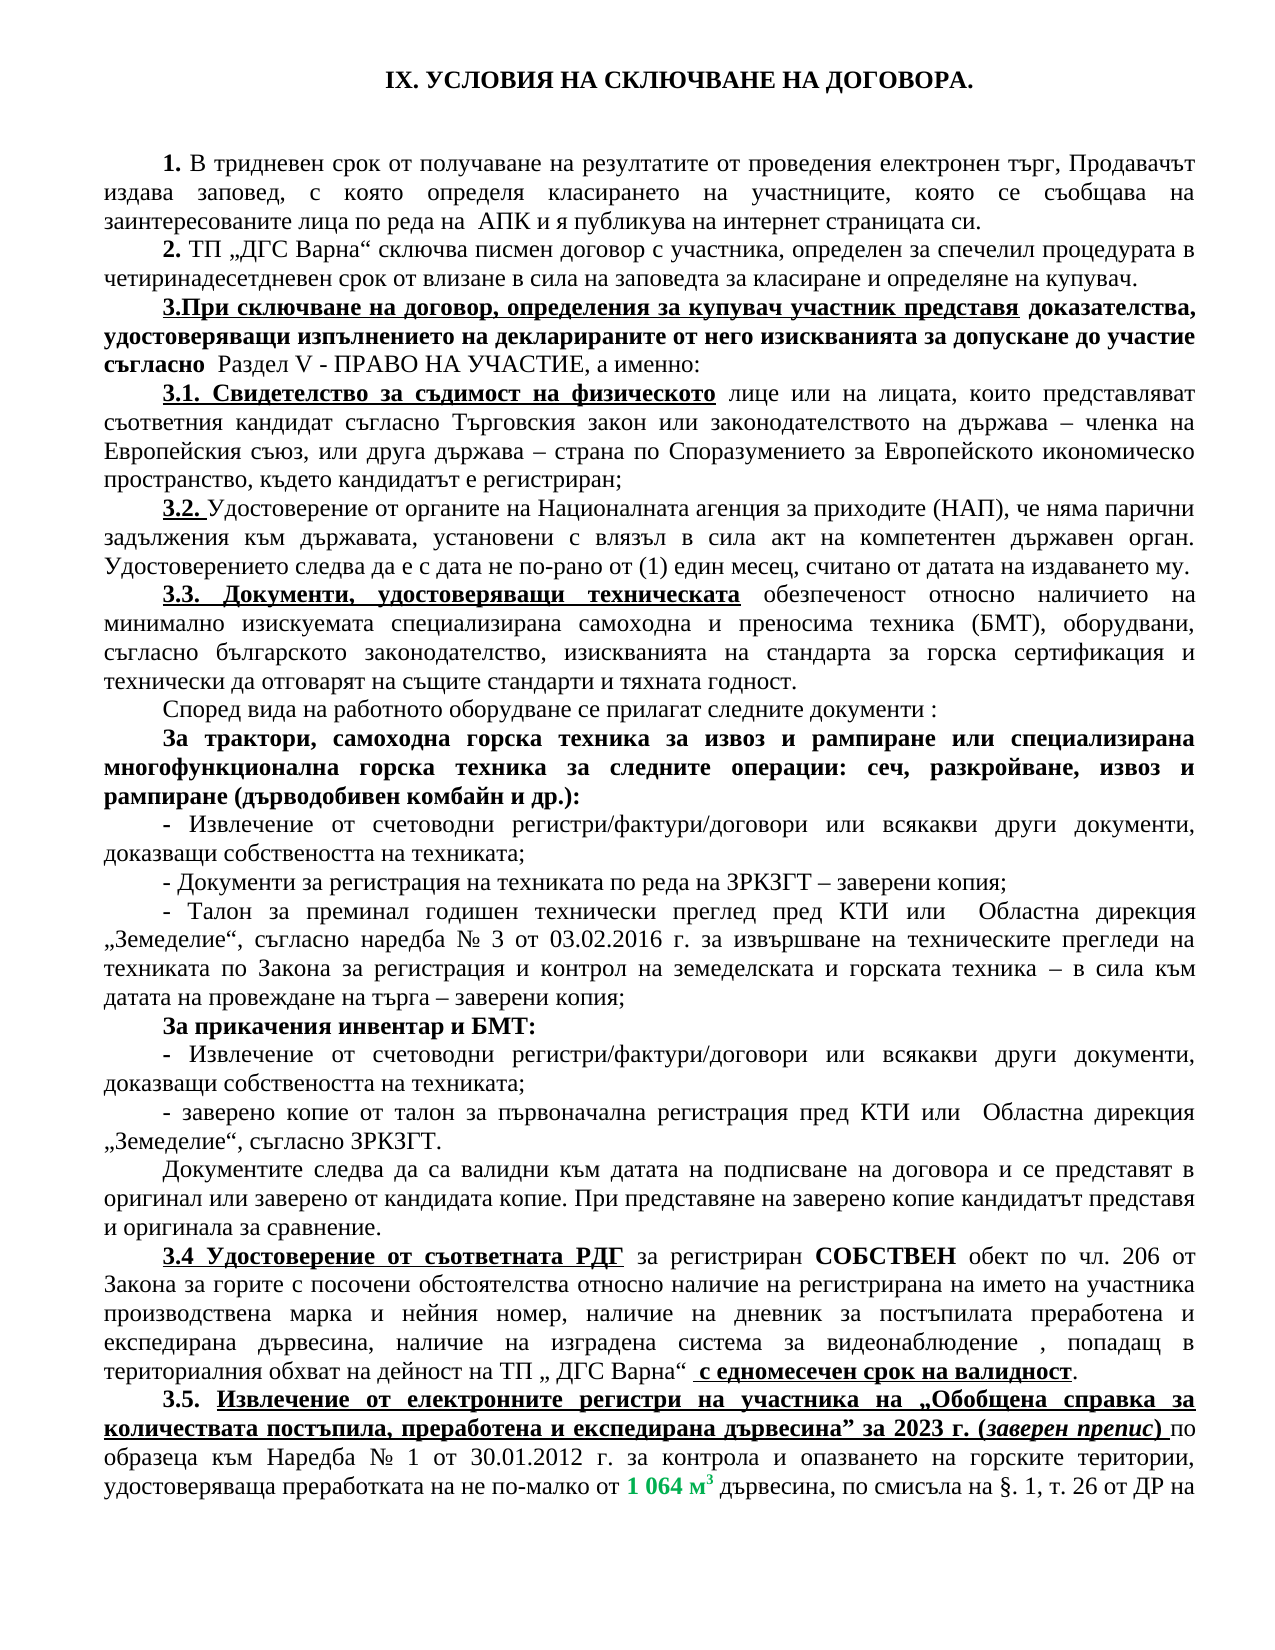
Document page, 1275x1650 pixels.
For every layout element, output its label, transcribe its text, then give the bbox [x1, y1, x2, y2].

text За прикачения инвентар и БМТ: [103, 1011, 1196, 1039]
text 3.При сключване на договор, определения за купувач участник представя доказателства, удостоверяващи изпълнението на декларираните от него изискванията за допускане до участие съгласно Раздел V - ПРАВО НА УЧАСТИЕ, а именно: [103, 292, 1196, 378]
text 1. В тридневен срок от получаване на резултатите от проведения електронен търг, Продавачът издава заповед, с която определя класирането на участниците, която се съобщава на заинтересованите лица по реда на АПК и я публикува на интернет страницата си. [103, 148, 1196, 234]
text Според вида на работното оборудване се прилагат следните документи : [103, 694, 1196, 723]
text - Документи за регистрация на техниката по реда на ЗРКЗГТ – заверени копия; [103, 867, 1196, 896]
text - Извлечение от счетоводни регистри/фактури/договори или всякакви други документи, доказващи собствеността на техниката; [103, 809, 1196, 867]
text Документите следва да са валидни към датата на подписване на договора и се представят в оригинал или заверено от кандидата копие. При представяне на заверено копие кандидатът представя и оригинала за сравнение. [103, 1154, 1196, 1241]
text - Извлечение от счетоводни регистри/фактури/договори или всякакви други документи, доказващи собствеността на техниката; [103, 1039, 1196, 1097]
text 2. ТП „ДГС Варна“ сключва писмен договор с участника, определен за спечелил процедурата в четиринадесетдневен срок от влизане в сила на заповедта за класиране и определяне на купувач. [103, 234, 1196, 292]
text - Талон за преминал годишен технически преглед пред КТИ или Областна дирекция „Земеделие“, съгласно наредба № 3 от 03.02.2016 г. за извършване на техническите прегледи на техниката по Закона за регистрация и контрол на земеделската и горската техника – в сила към датата на провеждане на търга – заверени копия; [103, 896, 1196, 1011]
subtitle ІХ. УСЛОВИЯ НА СКЛЮЧВАНЕ НА ДОГОВОРА. [103, 66, 1196, 94]
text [103, 1384, 1196, 1499]
text 3.3. Документи, удостоверяващи техническата обезпеченост относно наличието на минимално изискуемата специализирана самоходна и преносима техника (БМТ), оборудвани, съгласно българското законодателство, изискванията на стандарта за горска сертификация и технически да отговарят на същите стандарти и тяхната годност. [103, 579, 1196, 694]
text 3.1. Свидетелство за съдимост на физическото лице или на лицата, които представляват съответния кандидат съгласно Търговския закон или законодателството на държава – членка на Европейския съюз, или друга държава – страна по Споразумението за Европейското икономическо пространство, където кандидатът е регистриран; [103, 378, 1196, 493]
text 3.2. Удостоверение от органите на Националната агенция за приходите (НАП), че няма парични задължения към държавата, установени с влязъл в сила акт на компетентен държавен орган. Удостоверението следва да е с дата не по-рано от (1) един месец, считано от датата на издаването му. [103, 493, 1196, 579]
text 3.4 Удостоверение от съответната РДГ за регистриран СОБСТВЕН обект по чл. 206 от Закона за горите с посочени обстоятелства относно наличие на регистрирана на името на участника производствена марка и нейния номер, наличие на дневник за постъпилата преработена и експедирана дървесина, наличие на изградена система за видеонаблюдение , попадащ в териториалния обхват на дейност на ТП „ ДГС Варна“ с едномесечен срок на валидност. [103, 1241, 1196, 1384]
text За трактори, самоходна горска техника за извоз и рампиране или специализирана многофункционална горска техника за следните операции: сеч, разкройване, извоз и рампиране (дърводобивен комбайн и др.): [103, 723, 1196, 809]
text - заверено копие от талон за първоначална регистрация пред КТИ или Областна дирекция „Земеделие“, съгласно ЗРКЗГТ. [103, 1097, 1196, 1154]
